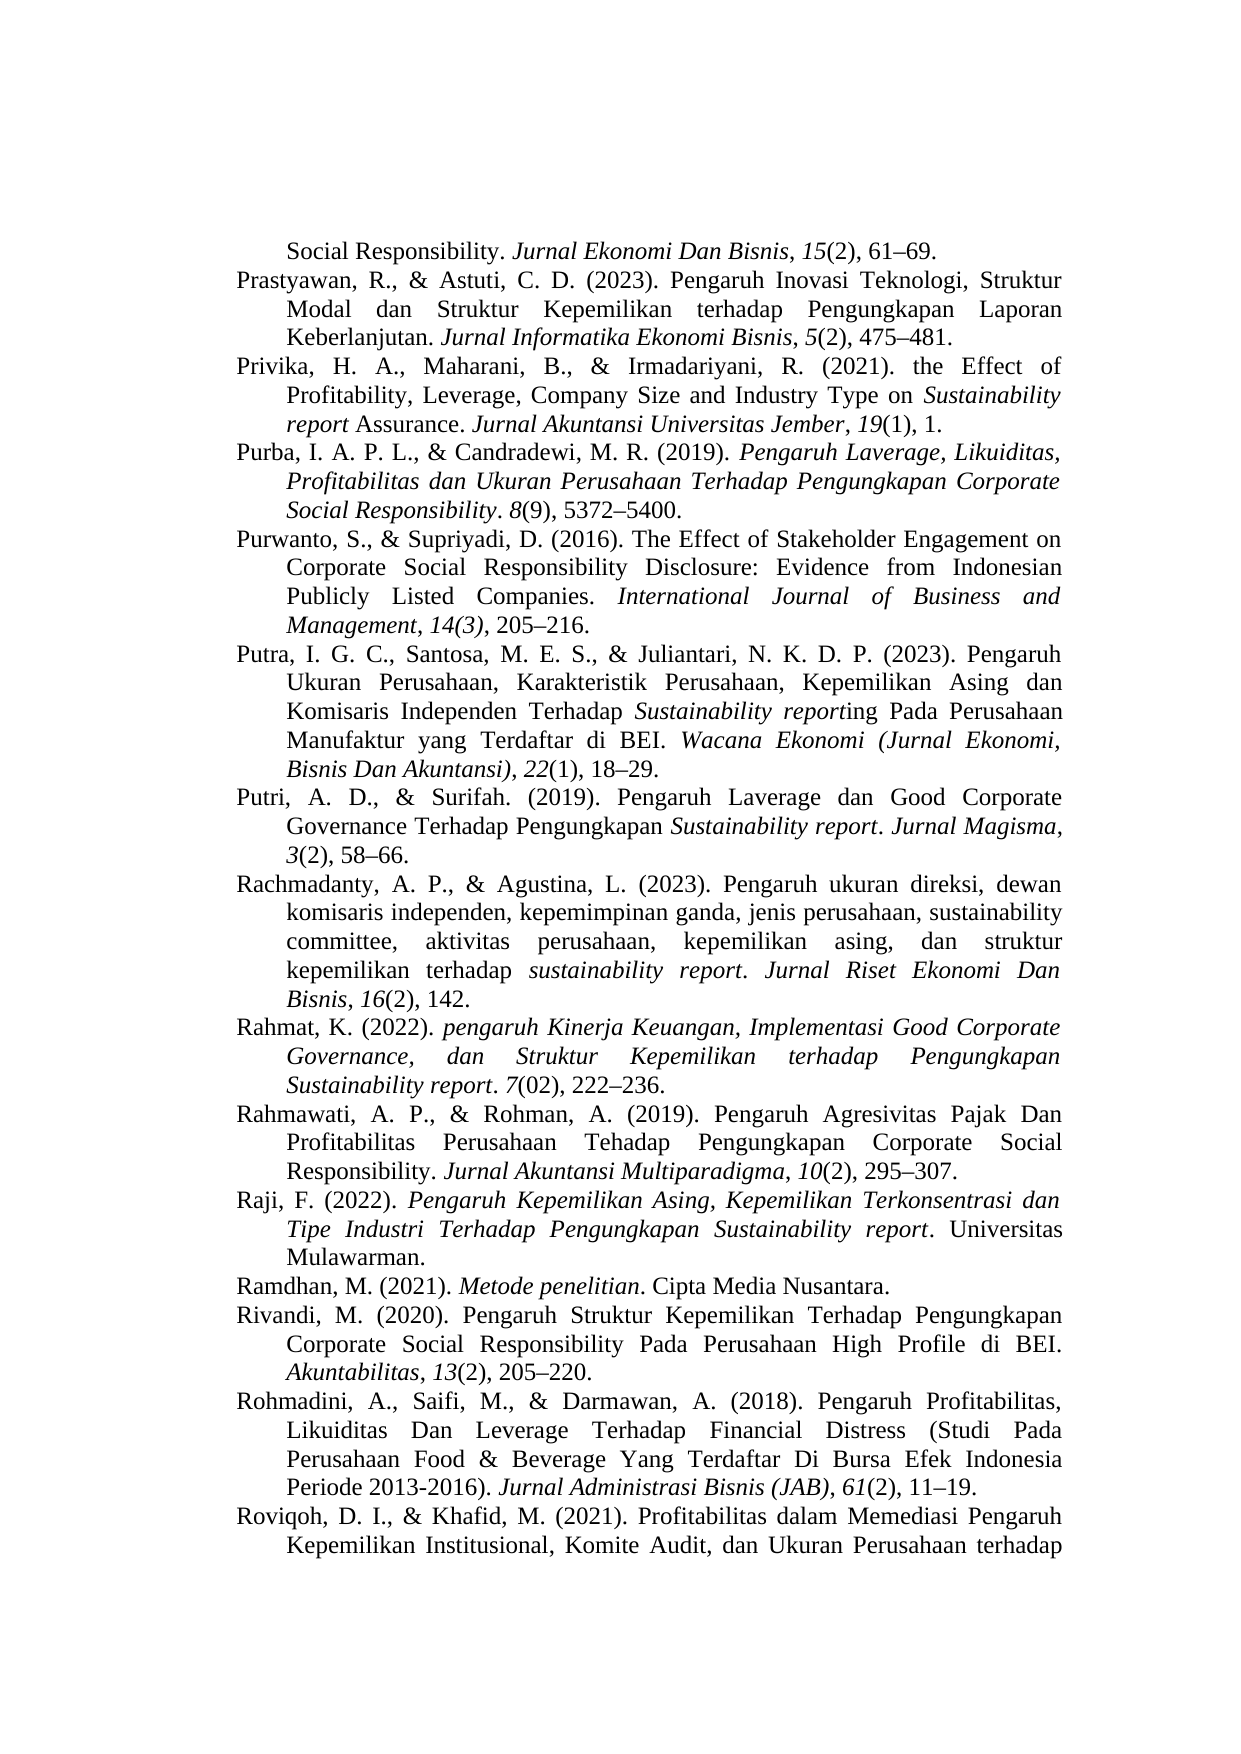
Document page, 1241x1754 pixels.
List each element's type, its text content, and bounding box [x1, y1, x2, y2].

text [236, 236, 1063, 265]
text Privika, H. A., Maharani, B., & Irmadariyani, R. (2021). the Effect of Profitability, Leverage, Company Size and Industry Type on Sustainability report Assurance. Jurnal Akuntansi Universitas Jember, 19(1), 1. [236, 351, 1063, 437]
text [236, 1501, 1063, 1559]
text Rachmadanty, A. P., & Agustina, L. (2023). Pengaruh ukuran direksi, dewan komisaris independen, kepemimpinan ganda, jenis perusahaan, sustainability committee, aktivitas perusahaan, kepemilikan asing, dan struktur kepemilikan terhadap sustainability report. Jurnal Riset Ekonomi Dan Bisnis, 16(2), 142. [236, 869, 1063, 1012]
text Rivandi, M. (2020). Pengaruh Struktur Kepemilikan Terhadap Pengungkapan Corporate Social Responsibility Pada Perusahaan High Profile di BEI. Akuntabilitas, 13(2), 205–220. [236, 1300, 1063, 1386]
text Rohmadini, A., Saifi, M., & Darmawan, A. (2018). Pengaruh Profitabilitas, Likuiditas Dan Leverage Terhadap Financial Distress (Studi Pada Perusahaan Food & Beverage Yang Terdaftar Di Bursa Efek Indonesia Periode 2013-2016). Jurnal Administrasi Bisnis (JAB), 61(2), 11–19. [236, 1386, 1063, 1501]
text Putri, A. D., & Surifah. (2019). Pengaruh Laverage dan Good Corporate Governance Terhadap Pengungkapan Sustainability report. Jurnal Magisma, 3(2), 58–66. [236, 782, 1063, 869]
text Rahmawati, A. P., & Rohman, A. (2019). Pengaruh Agresivitas Pajak Dan Profitabilitas Perusahaan Tehadap Pengungkapan Corporate Social Responsibility. Jurnal Akuntansi Multiparadigma, 10(2), 295–307. [236, 1099, 1063, 1185]
text Ramdhan, M. (2021). Metode penelitian. Cipta Media Nusantara. [236, 1271, 1063, 1300]
text Purba, I. A. P. L., & Candradewi, M. R. (2019). Pengaruh Laverage, Likuiditas, Profitabilitas dan Ukuran Perusahaan Terhadap Pengungkapan Corporate Social Responsibility. 8(9), 5372–5400. [236, 437, 1063, 524]
text Rahmat, K. (2022). pengaruh Kinerja Keuangan, Implementasi Good Corporate Governance, dan Struktur Kepemilikan terhadap Pengungkapan Sustainability report. 7(02), 222–236. [236, 1012, 1063, 1099]
text Purwanto, S., & Supriyadi, D. (2016). The Effect of Stakeholder Engagement on Corporate Social Responsibility Disclosure: Evidence from Indonesian Publicly Listed Companies. International Journal of Business and Management, 14(3), 205–216. [236, 524, 1063, 639]
text Prastyawan, R., & Astuti, C. D. (2023). Pengaruh Inovasi Teknologi, Struktur Modal dan Struktur Kepemilikan terhadap Pengungkapan Laporan Keberlanjutan. Jurnal Informatika Ekonomi Bisnis, 5(2), 475–481. [236, 265, 1063, 351]
text Putra, I. G. C., Santosa, M. E. S., & Juliantari, N. K. D. P. (2023). Pengaruh Ukuran Perusahaan, Karakteristik Perusahaan, Kepemilikan Asing dan Komisaris Independen Terhadap Sustainability reporting Pada Perusahaan Manufaktur yang Terdaftar di BEI. Wacana Ekonomi (Jurnal Ekonomi, Bisnis Dan Akuntansi), 22(1), 18–29. [236, 639, 1063, 782]
text Raji, F. (2022). Pengaruh Kepemilikan Asing, Kepemilikan Terkonsentrasi dan Tipe Industri Terhadap Pengungkapan Sustainability report. Universitas Mulawarman. [236, 1185, 1063, 1271]
